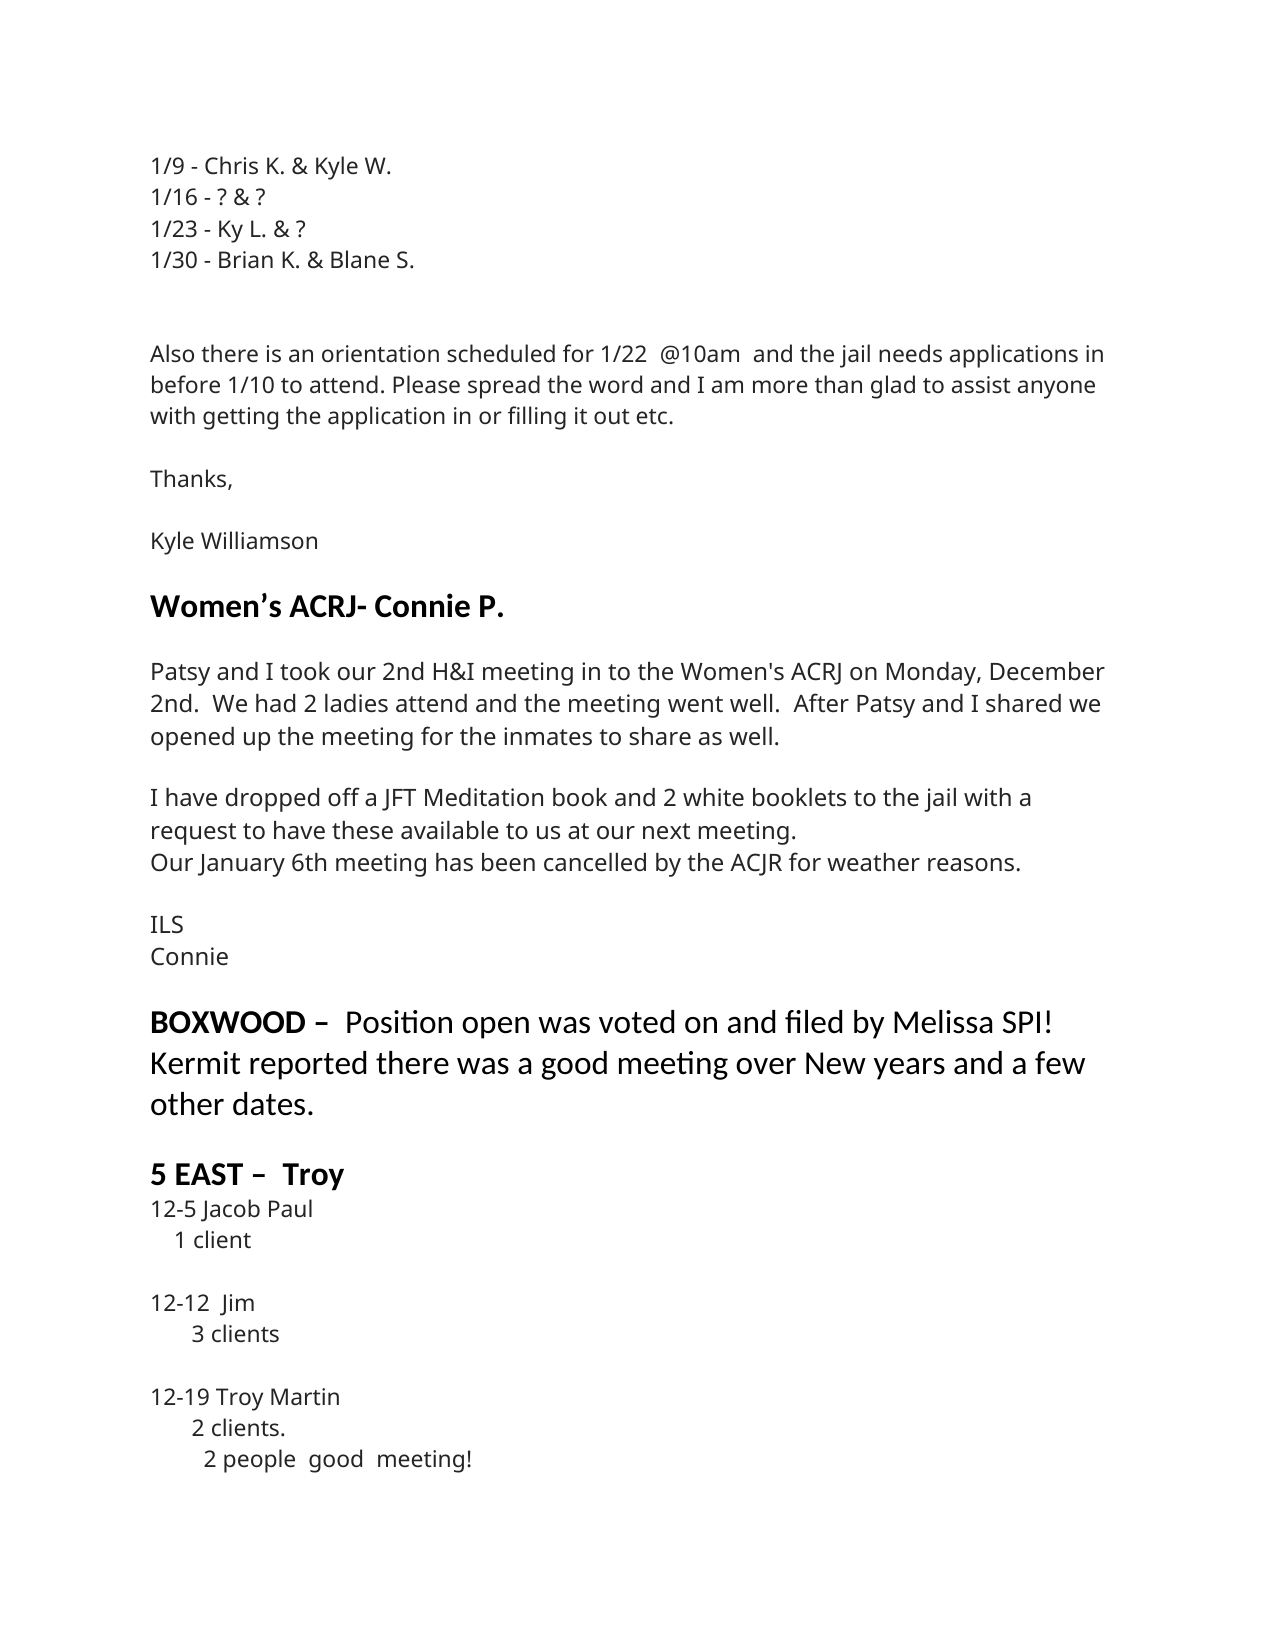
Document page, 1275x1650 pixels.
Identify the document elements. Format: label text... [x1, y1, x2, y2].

text BOXWOOD – Position open was voted on and filed by Melissa SPI! Kermit reported there was a good meeting over New years and a few other dates. [150, 1002, 1125, 1124]
text ILS [150, 908, 1125, 940]
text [150, 1193, 1125, 1474]
text 5 EAST – Troy [150, 1152, 1125, 1193]
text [150, 150, 1125, 556]
text Our January 6th meeting has been cancelled by the ACJR for weather reasons. [150, 846, 1125, 879]
text Patsy and I took our 2nd H&I meeting in to the Women's ACRJ on Monday, December 2nd. We had 2 ladies attend and the meeting went well. After Patsy and I shared we opened up the meeting for the inmates to share as well. [150, 654, 1125, 752]
text I have dropped off a JFT Meditation book and 2 white booklets to the jail with a request to have these available to us at our next meeting. [150, 781, 1125, 846]
text Women’s ACRJ- Connie P. [150, 585, 1125, 626]
text Connie [150, 940, 1125, 973]
